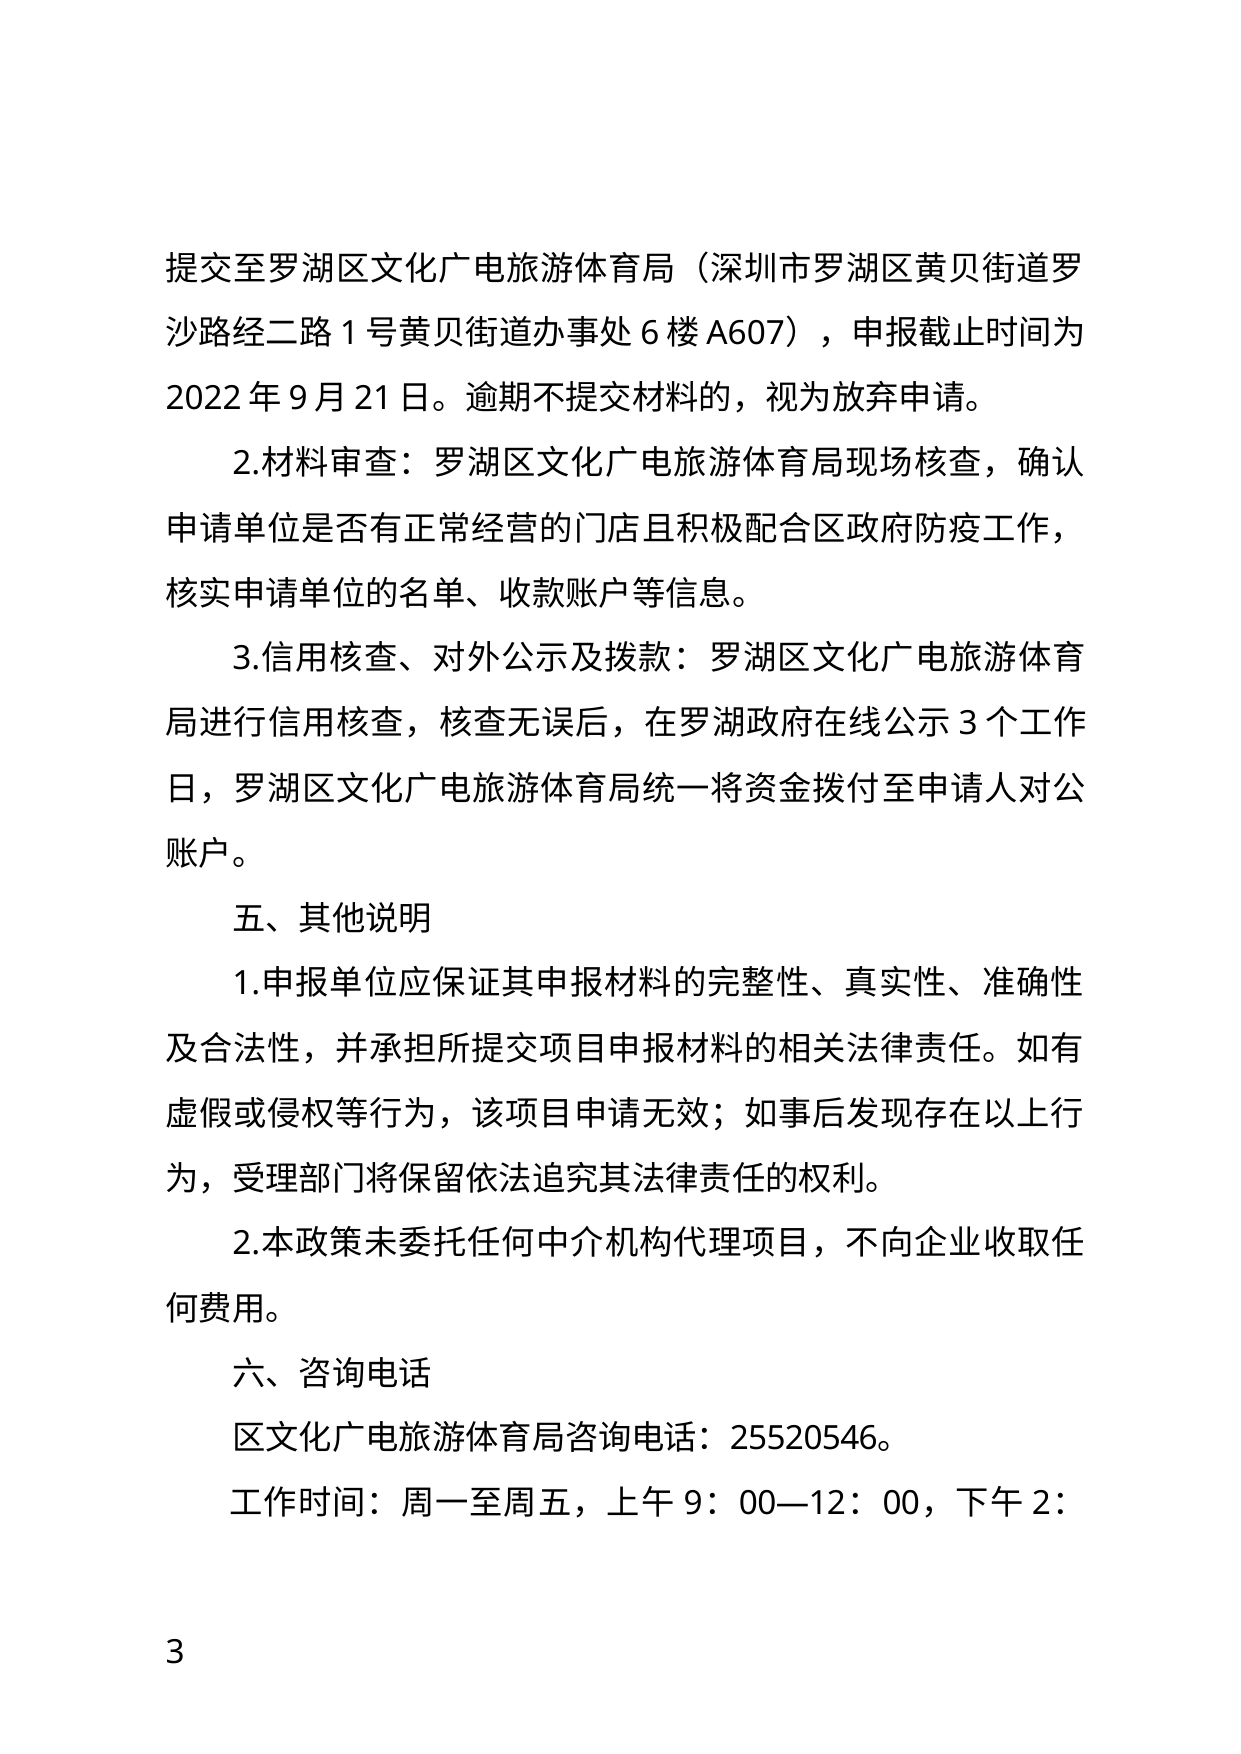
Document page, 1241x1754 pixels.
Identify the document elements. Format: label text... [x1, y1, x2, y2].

text 3.信用核查、对外公示及拨款：罗湖区文化广电旅游体育局进行信用核查，核查无误后，在罗湖政府在线公示3个工作日，罗湖区文化广电旅游体育局统一将资金拨付至申请人对公账户。 [165, 623, 1087, 883]
text 2.本政策未委托任何中介机构代理项目，不向企业收取任何费用。 [165, 1208, 1087, 1338]
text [165, 1468, 1087, 1533]
text 2.材料审查：罗湖区文化广电旅游体育局现场核查，确认申请单位是否有正常经营的门店且积极配合区政府防疫工作，核实申请单位的名单、收款账户等信息。 [165, 428, 1087, 623]
text 六、咨询电话 [165, 1338, 1087, 1403]
text 1.申报单位应保证其申报材料的完整性、真实性、准确性及合法性，并承担所提交项目申报材料的相关法律责任。如有虚假或侵权等行为，该项目申请无效；如事后发现存在以上行为，受理部门将保留依法追究其法律责任的权利。 [165, 948, 1087, 1208]
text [165, 233, 1087, 428]
text 五、其他说明 [165, 883, 1087, 948]
text 区文化广电旅游体育局咨询电话：25520546。 [165, 1403, 1087, 1468]
